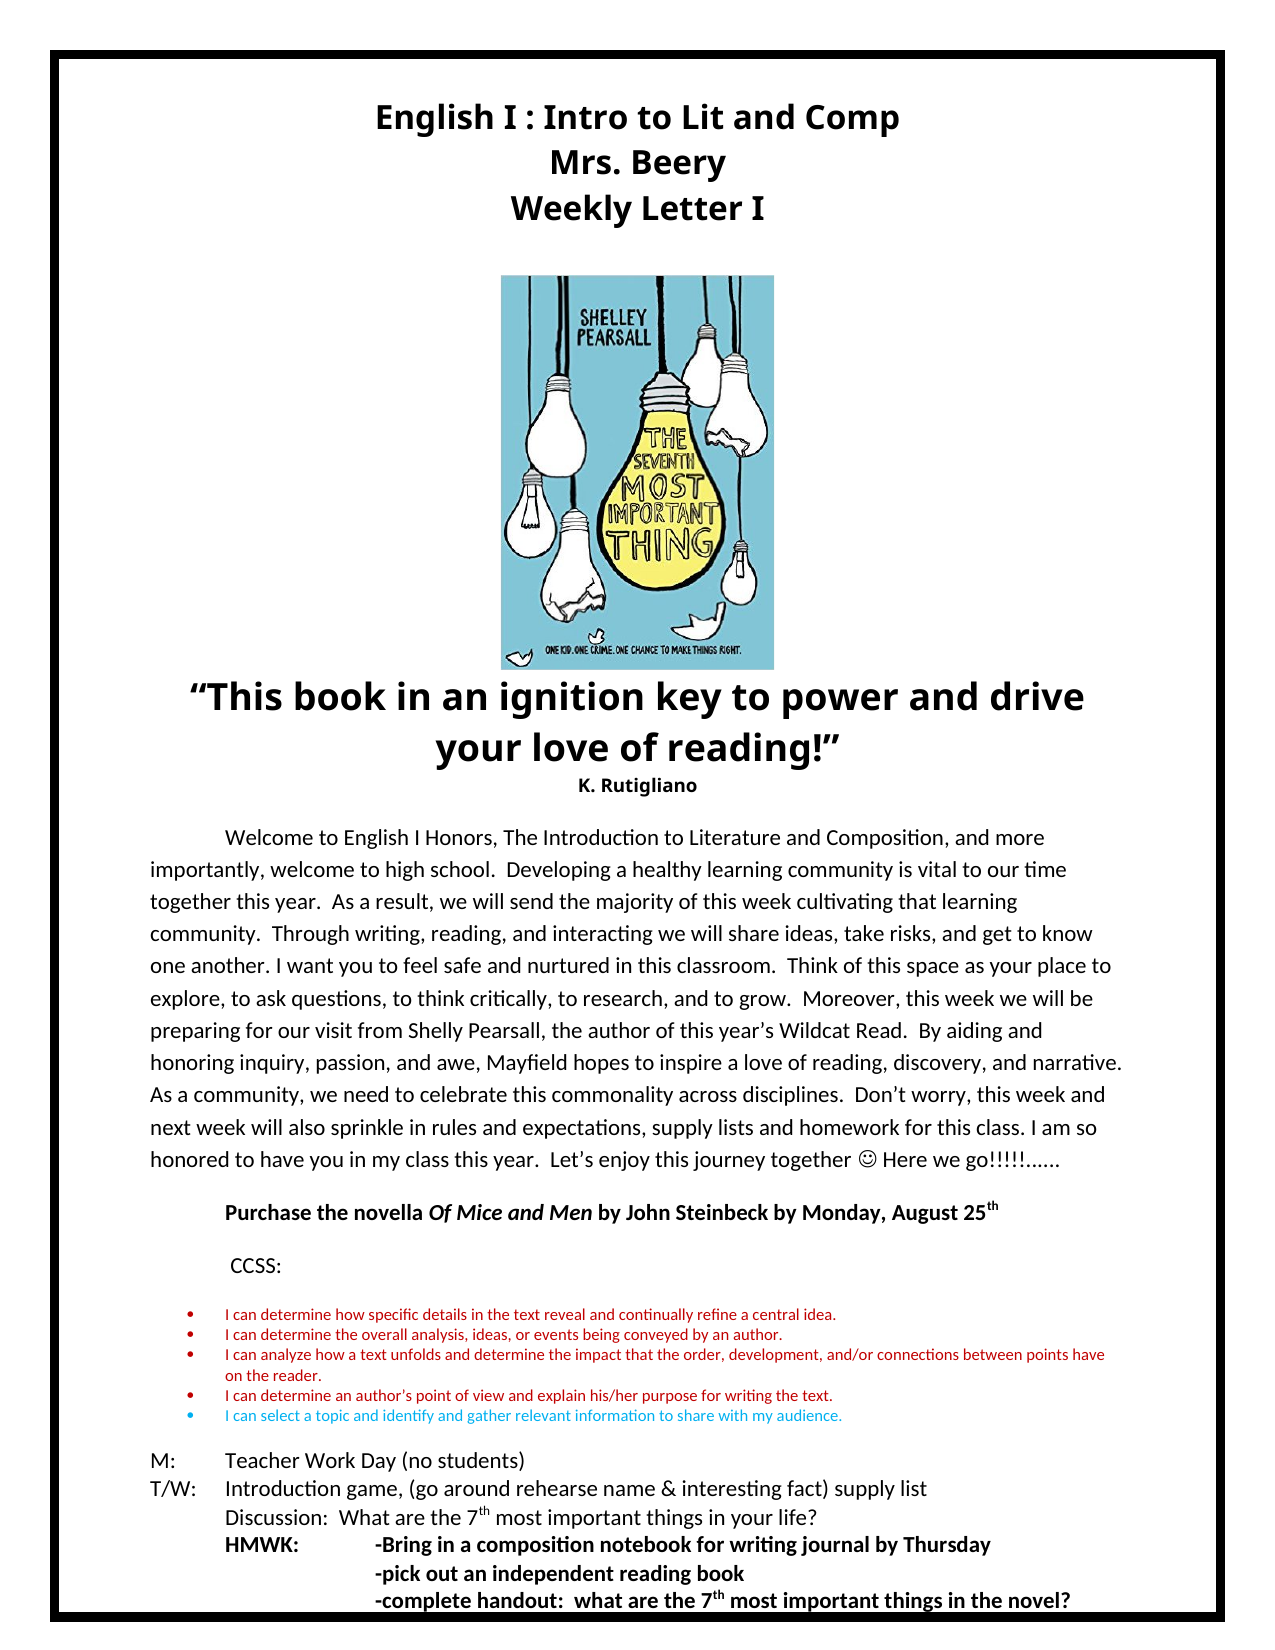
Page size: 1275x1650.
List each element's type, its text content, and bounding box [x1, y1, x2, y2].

text HMWK: -Bring in a composition notebook for writing journal by Thursday [150, 1531, 1125, 1559]
text -pick out an independent reading book [300, 1559, 1125, 1587]
text M: Teacher Work Day (no students) [150, 1447, 1125, 1474]
list I can determine the overall analysis, ideas, or events being conveyed by an author. [187, 1324, 1125, 1344]
text K. Rutigliano [150, 772, 1125, 797]
text -complete handout: what are the 7th most important things in the novel? [300, 1587, 1125, 1612]
text Weekly Letter I [150, 184, 1125, 230]
list I can analyze how a text unfolds and determine the impact that the order, development, and/or connections between points have on the reader. [187, 1344, 1125, 1385]
text T/W: Introduction game, (go around rehearse name & interesting fact) supply list [150, 1474, 1125, 1503]
text English I : Intro to Lit and Comp [150, 94, 1125, 139]
text Welcome to English I Honors, The Introduction to Literature and Composition, and more importantly, welcome to high school. Developing a healthy learning community is vital to our time together this year. As a result, we will send the majority of this week cultivating that learning community. Through writing, reading, and interacting we will share ideas, take risks, and get to know one another. I want you to feel safe and nurtured in this classroom. Think of this space as your place to explore, to ask questions, to think critically, to research, and to grow. Moreover, this week we will be preparing for our visit from Shelly Pearsall, the author of this year’s Wildcat Read. By aiding and honoring inquiry, passion, and awe, Mayfield hopes to inspire a love of reading, discovery, and narrative. As a community, we need to celebrate this commonality across disciplines. Don’t worry, this week and next week will also sprinkle in rules and expectations, supply lists and homework for this class. I am so honored to have you in my class this year. Let’s enjoy this journey together Here we go!!!!!...... [150, 823, 1125, 1173]
list I can determine an author’s point of view and explain his/her purpose for writing the text. [187, 1385, 1125, 1405]
text “This book in an ignition key to power and drive your love of reading!” [150, 670, 1125, 772]
text Discussion: What are the 7th most important things in your life? [150, 1503, 1125, 1531]
text CCSS: [150, 1251, 1125, 1279]
list I can select a topic and identify and gather relevant information to share with my audience. [187, 1405, 1125, 1426]
text Mrs. Beery [150, 139, 1125, 184]
picture [500, 275, 775, 670]
text Purchase the novella Of Mice and Men by John Steinbeck by Monday, August 25th [150, 1198, 1125, 1226]
list I can determine how specific details in the text reveal and continually refine a central idea. [187, 1304, 1125, 1324]
